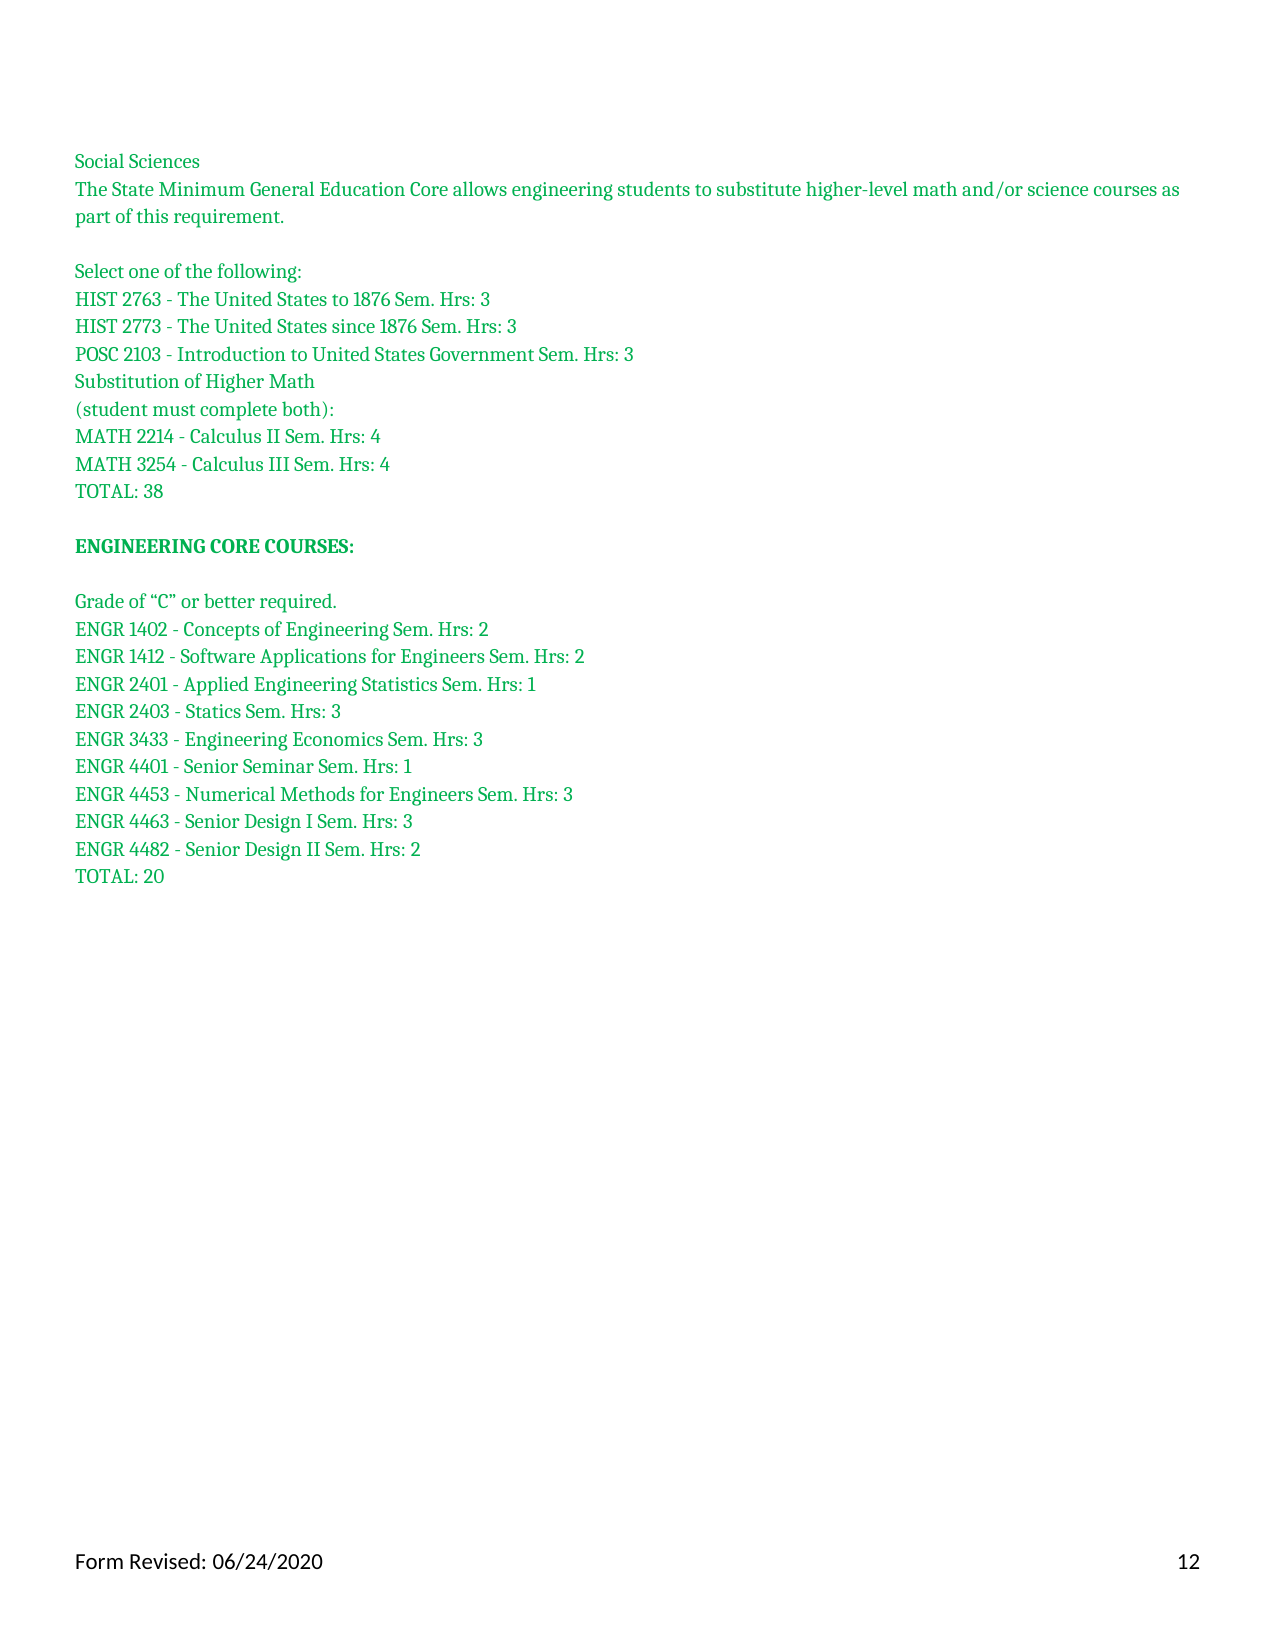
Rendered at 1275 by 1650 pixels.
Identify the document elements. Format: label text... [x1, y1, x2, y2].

text Grade of “C” or better required. [75, 590, 1200, 614]
text ENGR 1402 - Concepts of Engineering Sem. Hrs: 2 [75, 617, 1200, 641]
text ENGR 4463 - Senior Design I Sem. Hrs: 3 [75, 810, 1200, 834]
text Select one of the following: [75, 260, 1200, 284]
text ENGR 1412 - Software Applications for Engineers Sem. Hrs: 2 [75, 645, 1200, 669]
text MATH 3254 - Calculus III Sem. Hrs: 4 [75, 452, 1200, 476]
text ENGINEERING CORE COURSES: [75, 535, 1200, 559]
text ENGR 2401 - Applied Engineering Statistics Sem. Hrs: 1 [75, 672, 1200, 696]
text POSC 2103 - Introduction to United States Government Sem. Hrs: 3 [75, 342, 1200, 366]
text The State Minimum General Education Core allows engineering students to substitute higher-level math and/or science courses as part of this requirement. [75, 177, 1200, 229]
text HIST 2773 - The United States since 1876 Sem. Hrs: 3 [75, 315, 1200, 339]
text Substitution of Higher Math [75, 370, 1200, 394]
text TOTAL: 20 [75, 865, 1200, 889]
text (student must complete both): [75, 397, 1200, 421]
text TOTAL: 38 [75, 480, 1200, 504]
text ENGR 2403 - Statics Sem. Hrs: 3 [75, 700, 1200, 724]
text ENGR 4401 - Senior Seminar Sem. Hrs: 1 [75, 755, 1200, 779]
text ENGR 4453 - Numerical Methods for Engineers Sem. Hrs: 3 [75, 782, 1200, 806]
text ENGR 4482 - Senior Design II Sem. Hrs: 2 [75, 837, 1200, 861]
text HIST 2763 - The United States to 1876 Sem. Hrs: 3 [75, 287, 1200, 311]
text ENGR 3433 - Engineering Economics Sem. Hrs: 3 [75, 727, 1200, 751]
text Social Sciences [75, 150, 1200, 174]
text MATH 2214 - Calculus II Sem. Hrs: 4 [75, 425, 1200, 449]
